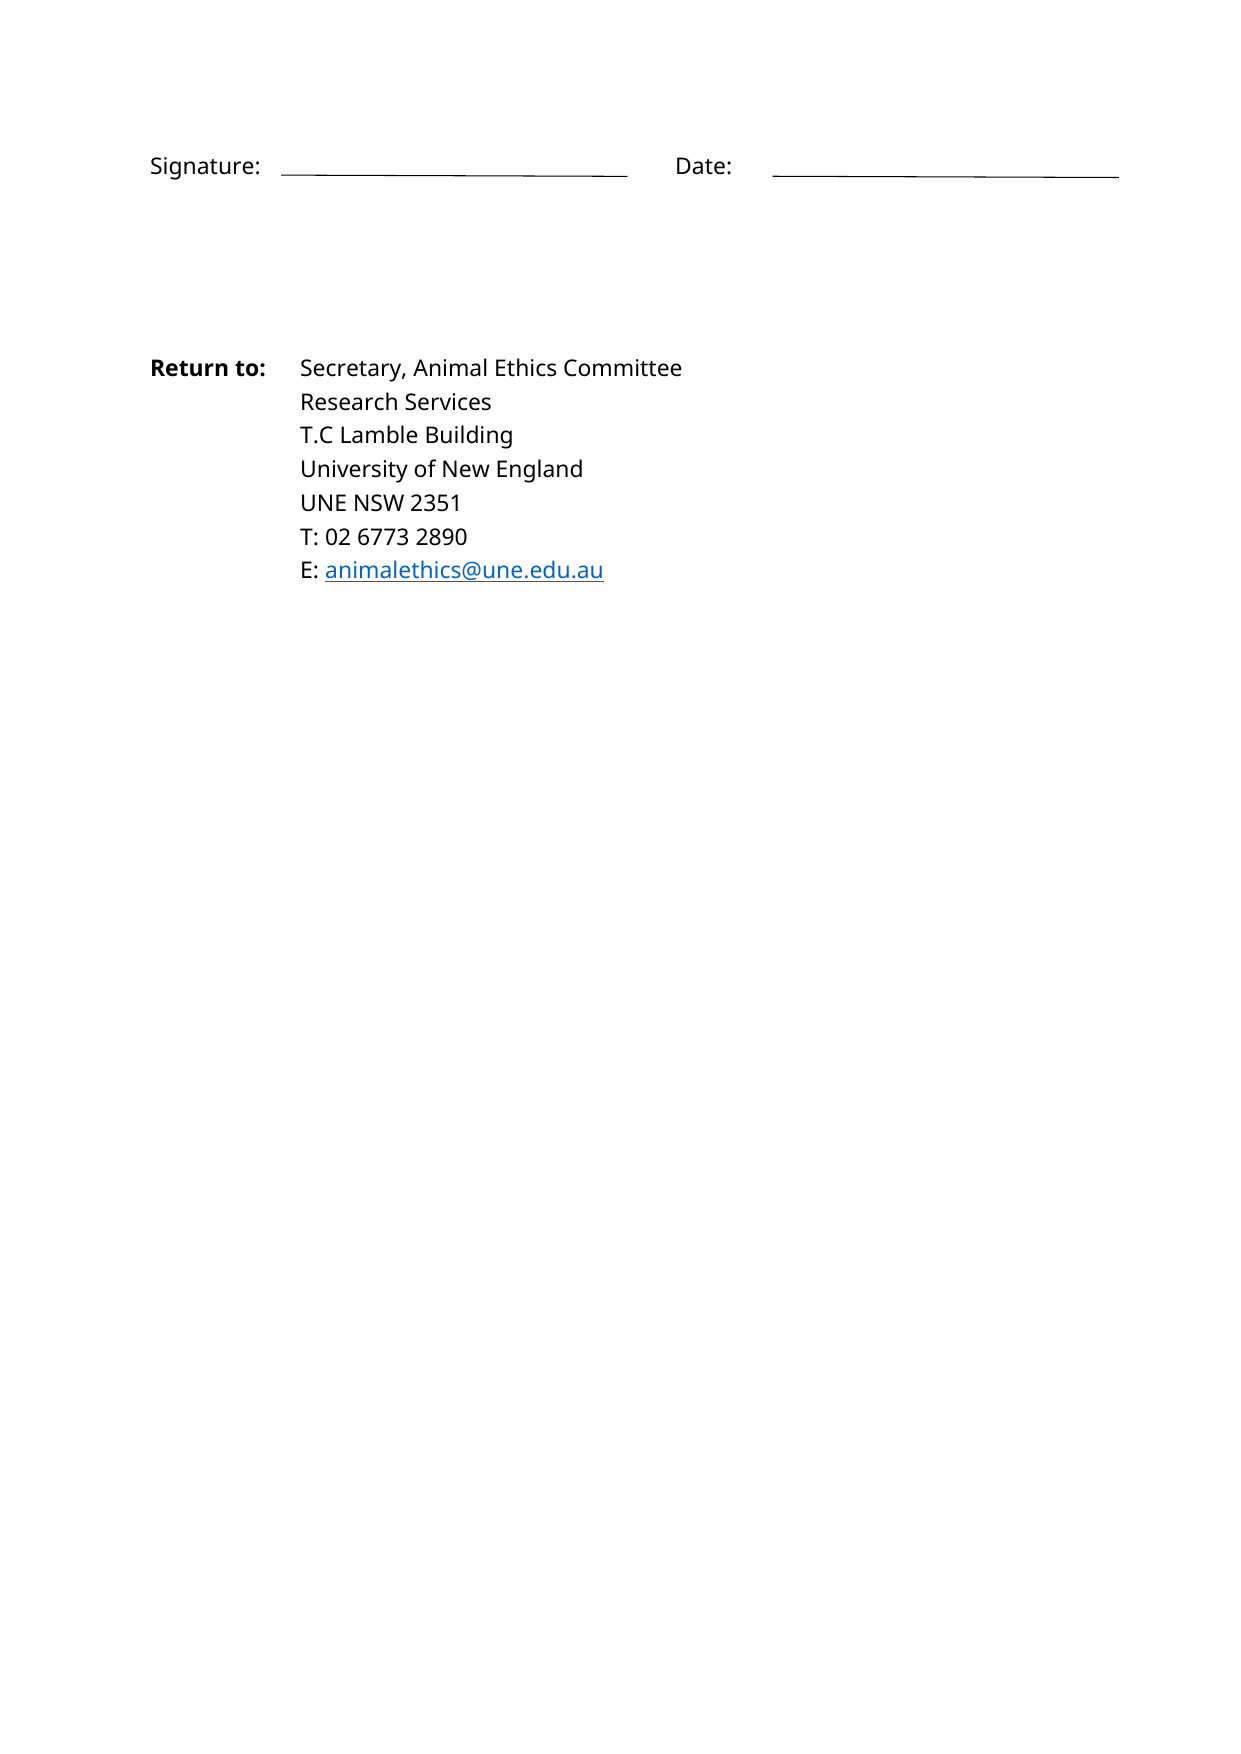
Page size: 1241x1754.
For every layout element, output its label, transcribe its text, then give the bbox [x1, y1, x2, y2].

text Return to: Secretary, Animal Ethics Committee [150, 352, 1090, 383]
text Research Services [150, 385, 1090, 417]
text University of New England [150, 453, 1090, 484]
text T: 02 6773 2890 [150, 520, 1090, 552]
text E: animalethics@une.edu.au [150, 554, 1090, 585]
text Signature: Date: [150, 150, 1090, 181]
text UNE NSW 2351 [150, 487, 1090, 518]
text T.C Lamble Building [150, 419, 1090, 450]
